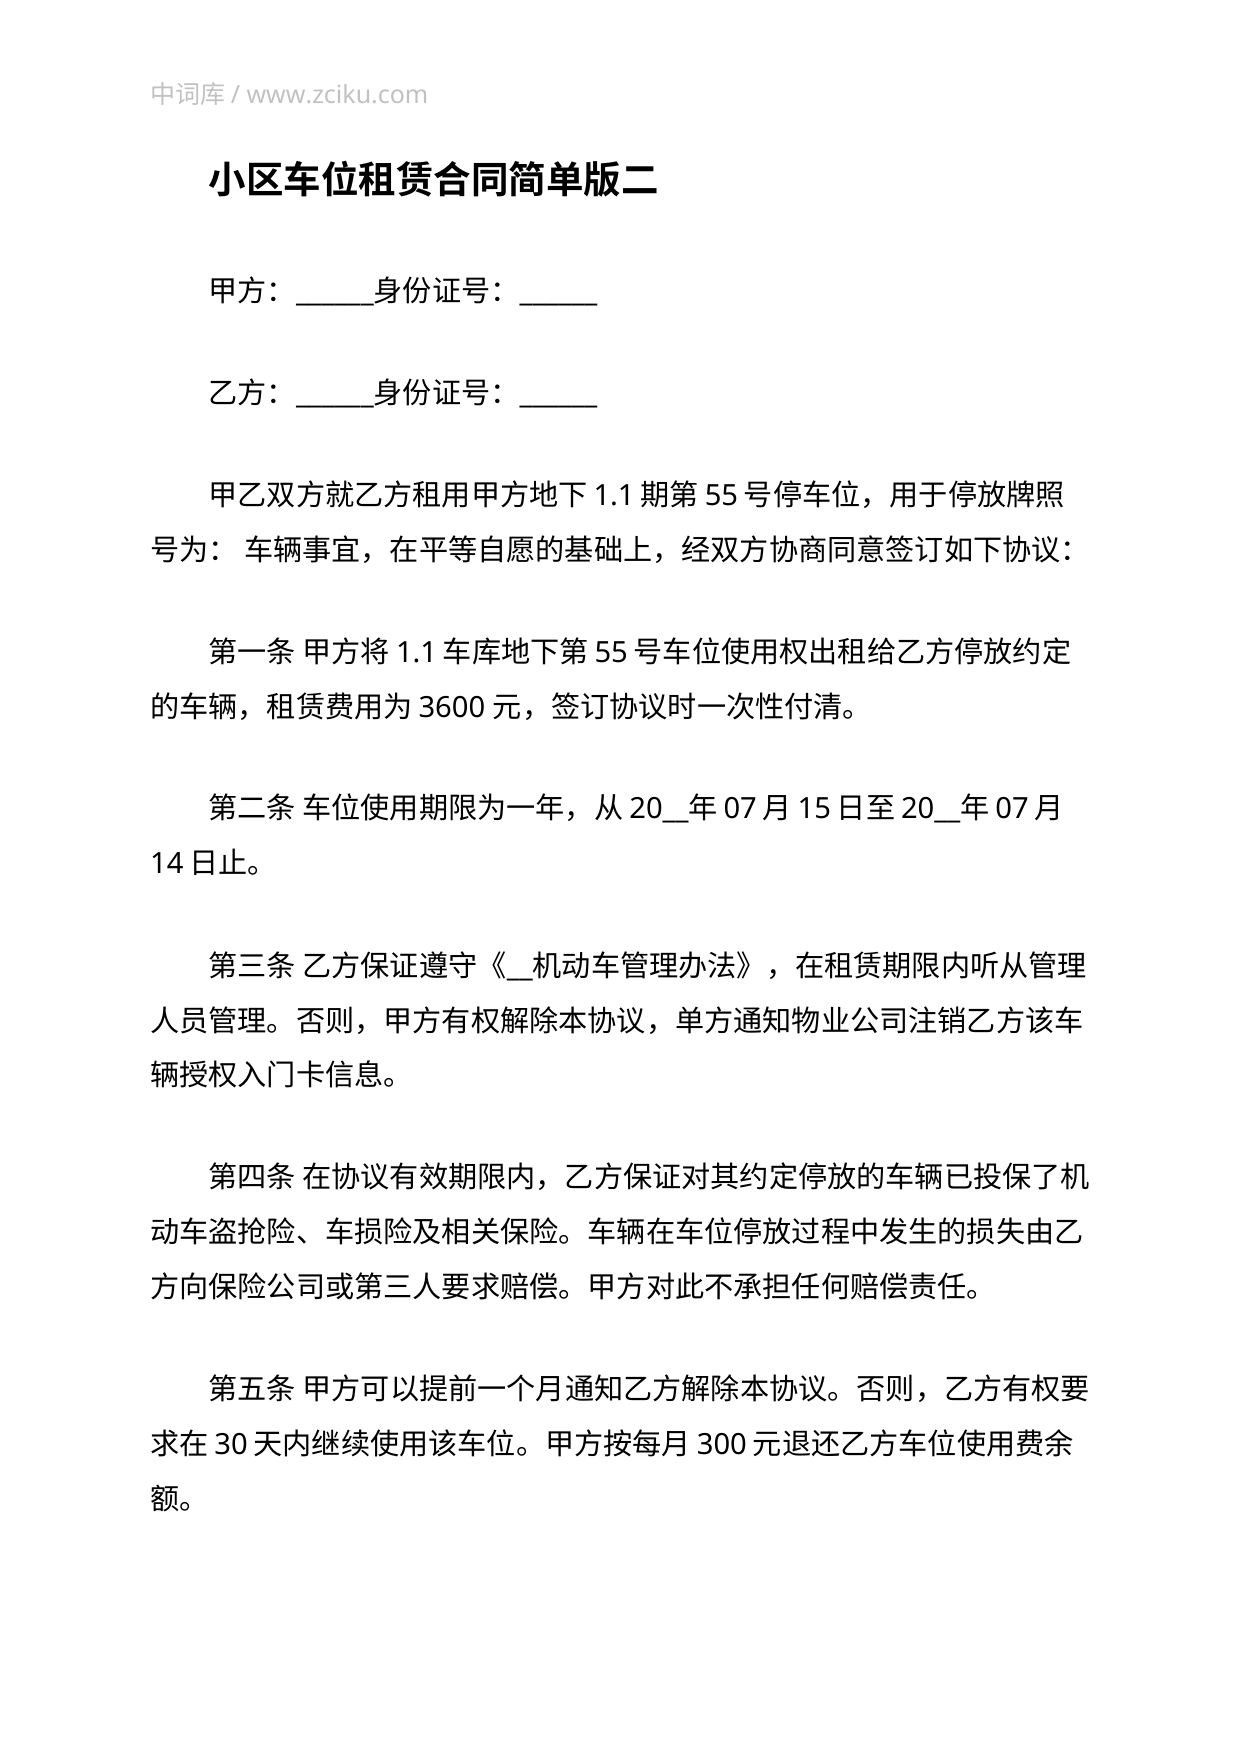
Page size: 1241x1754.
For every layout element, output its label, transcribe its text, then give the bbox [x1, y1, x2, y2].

text 甲方：______身份证号：______ [150, 267, 1090, 310]
text 小区车位租赁合同简单版二 [150, 150, 1090, 204]
text 第三条 乙方保证遵守《__机动车管理办法》，在租赁期限内听从管理人员管理。否则，甲方有权解除本协议，单方通知物业公司注销乙方该车辆授权入门卡信息。 [150, 942, 1090, 1094]
text 第四条 在协议有效期限内，乙方保证对其约定停放的车辆已投保了机动车盗抢险、车损险及相关保险。车辆在车位停放过程中发生的损失由乙方向保险公司或第三人要求赔偿。甲方对此不承担任何赔偿责任。 [150, 1154, 1090, 1306]
text 甲乙双方就乙方租用甲方地下1.1期第55号停车位，用于停放牌照号为： 车辆事宜，在平等自愿的基础上，经双方协商同意签订如下协议： [150, 471, 1090, 569]
text 第二条 车位使用期限为一年，从20__年07月15日至20__年07月14日止。 [150, 785, 1090, 882]
text 第五条 甲方可以提前一个月通知乙方解除本协议。否则，乙方有权要求在30天内继续使用该车位。甲方按每月300元退还乙方车位使用费余额。 [150, 1365, 1090, 1517]
text 第一条 甲方将1.1车库地下第55号车位使用权出租给乙方停放约定的车辆，租赁费用为3600 元，签订协议时一次性付清。 [150, 628, 1090, 726]
text 乙方：______身份证号：______ [150, 369, 1090, 412]
